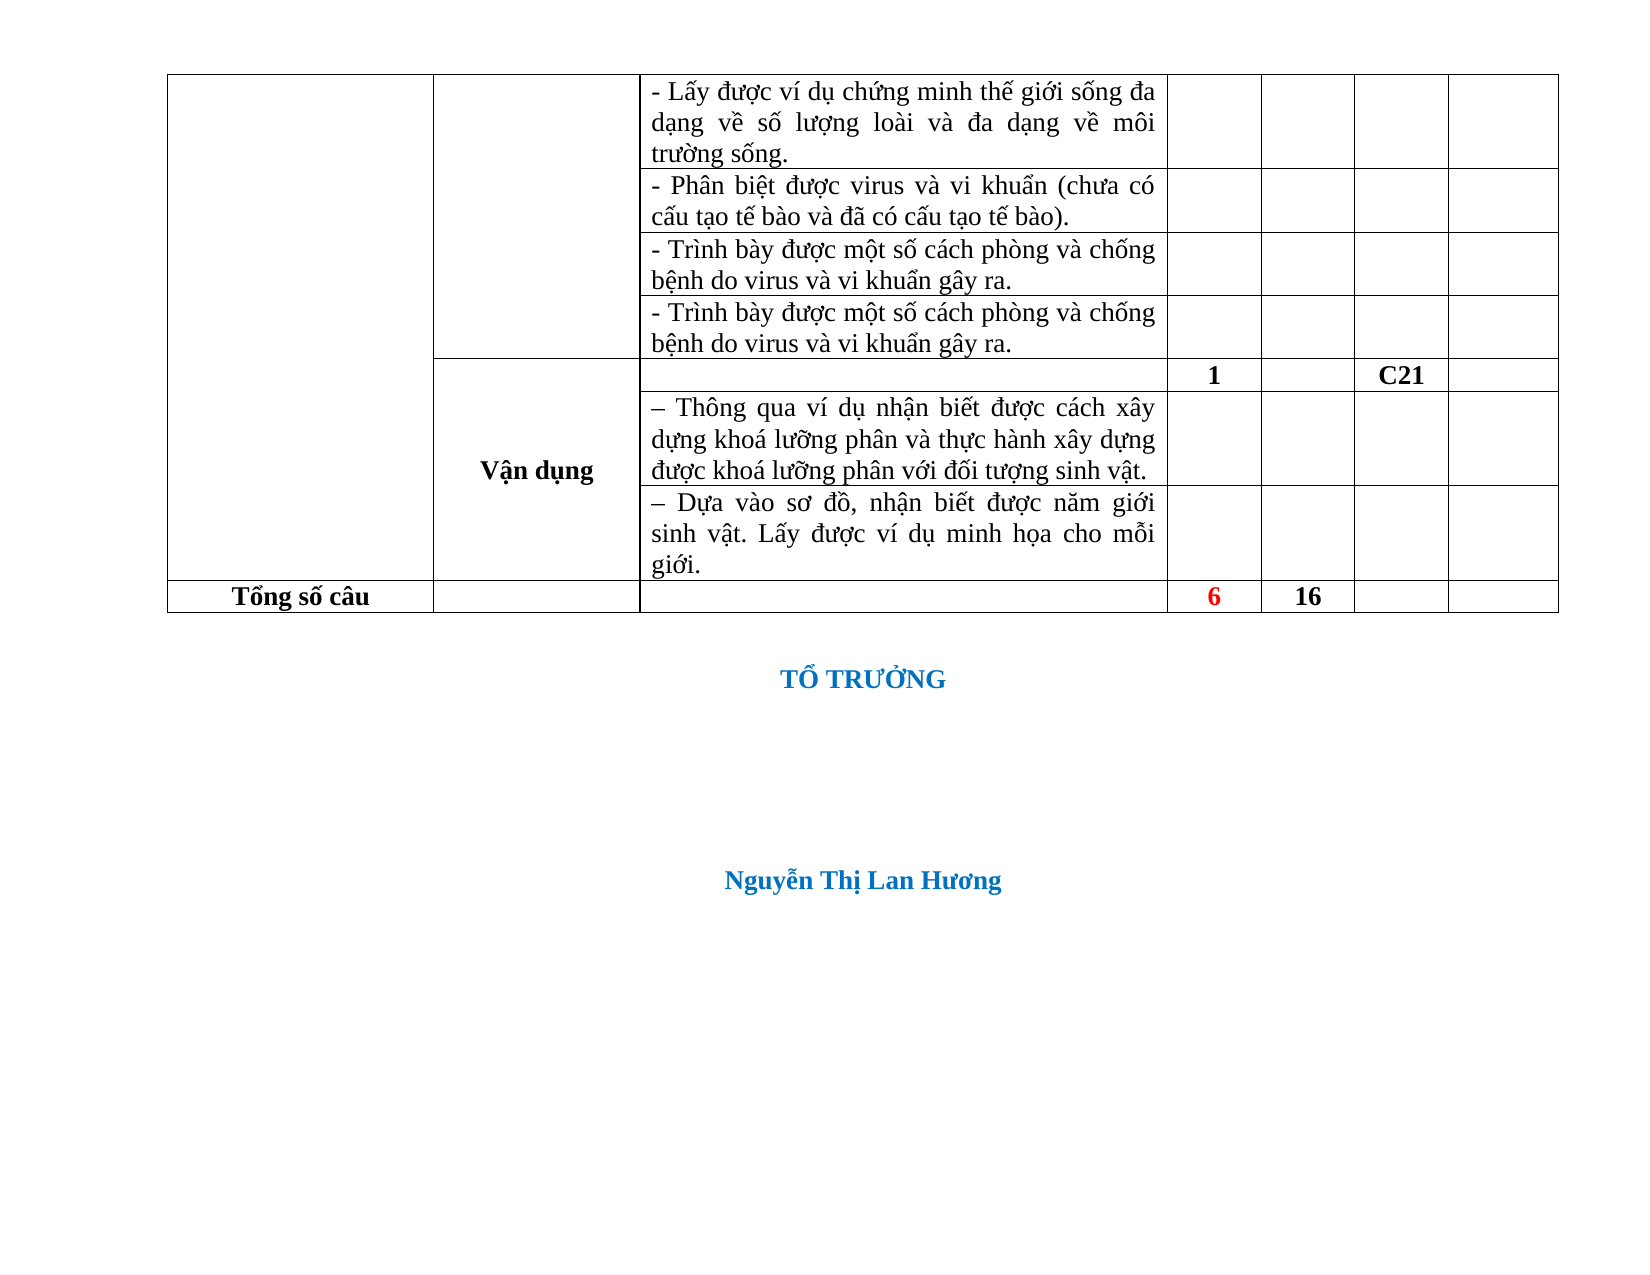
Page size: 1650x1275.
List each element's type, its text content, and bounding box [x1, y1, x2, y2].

table_cell [1355, 486, 1448, 579]
table_cell [1355, 296, 1448, 358]
table_cell [641, 359, 1167, 391]
table_cell - Trình bày được một số cách phòng và chống bệnh do virus và vi khuẩn gây ra. [641, 296, 1167, 358]
table_cell [1262, 296, 1354, 358]
table_cell [1355, 581, 1448, 612]
table_cell Tổng số câu [168, 581, 433, 612]
text TỔ TRƯỞNG [150, 663, 1576, 694]
table_cell [1449, 359, 1558, 391]
table_cell [1262, 233, 1354, 295]
table_cell [1262, 169, 1354, 232]
table_cell [1449, 75, 1558, 168]
table_cell [1449, 296, 1558, 358]
table_cell [1168, 233, 1261, 295]
table_cell [168, 75, 433, 579]
table_cell [1262, 392, 1354, 485]
table_cell [1262, 359, 1354, 391]
table_cell Vận dụng [434, 359, 639, 579]
table_cell [1168, 392, 1261, 485]
table_cell [1168, 296, 1261, 358]
table_cell – Dựa vào sơ đồ, nhận biết được năm giới sinh vật. Lấy được ví dụ minh họa cho mỗi giới. [641, 486, 1167, 579]
text Nguyễn Thị Lan Hương [150, 864, 1576, 895]
table_cell 6 [1168, 581, 1261, 612]
table_cell [1355, 169, 1448, 232]
table_cell [1168, 75, 1261, 168]
table_cell [1355, 75, 1448, 168]
table_cell - Trình bày được một số cách phòng và chống bệnh do virus và vi khuẩn gây ra. [641, 233, 1167, 295]
table_cell [641, 581, 1167, 612]
table_cell [434, 581, 639, 612]
table_cell [1262, 486, 1354, 579]
table_cell C21 [1355, 359, 1448, 391]
table_cell – Thông qua ví dụ nhận biết được cách xây dựng khoá lưỡng phân và thực hành xây dựng được khoá lưỡng phân với đối tượng sinh vật. [641, 392, 1167, 485]
table_cell [1449, 392, 1558, 485]
table_cell 16 [1262, 581, 1354, 612]
table_cell [1355, 233, 1448, 295]
table_cell - Phân biệt được virus và vi khuẩn (chưa có cấu tạo tế bào và đã có cấu tạo tế bào). [641, 169, 1167, 232]
table_cell [1449, 169, 1558, 232]
table_cell [1168, 169, 1261, 232]
table_cell - Lấy được ví dụ chứng minh thế giới sống đa dạng về số lượng loài và đa dạng về môi trường sống. [641, 75, 1167, 168]
table_cell 1 [1168, 359, 1261, 391]
table_cell [1449, 233, 1558, 295]
table_cell [1449, 486, 1558, 579]
table_cell [1262, 75, 1354, 168]
table_cell [1355, 392, 1448, 485]
table_cell [1449, 581, 1558, 612]
table_cell [1168, 486, 1261, 579]
